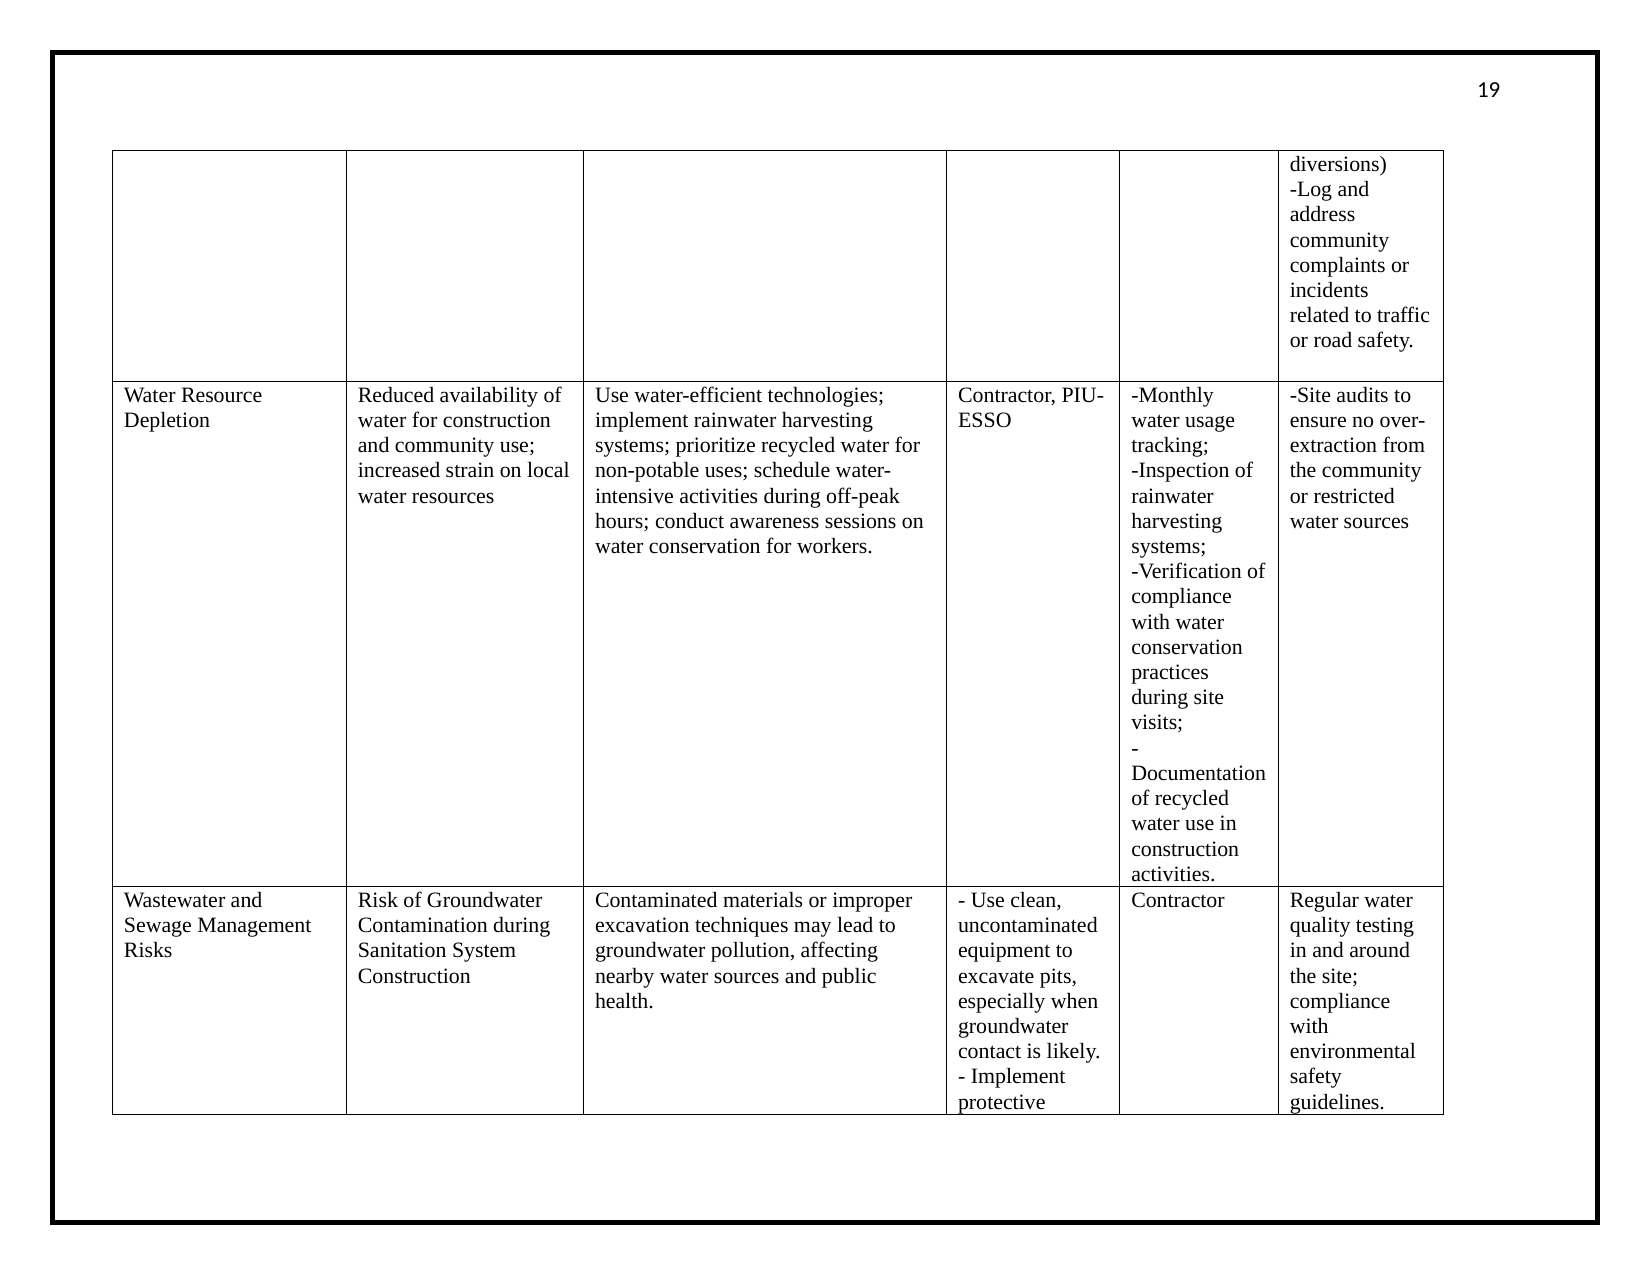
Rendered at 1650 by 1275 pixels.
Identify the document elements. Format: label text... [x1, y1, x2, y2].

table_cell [584, 887, 946, 1114]
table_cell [113, 887, 346, 1114]
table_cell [1279, 151, 1443, 381]
table_cell Use water-efficient technologies; implement rainwater harvesting systems; prioritize recycled water for non-potable uses; schedule water-intensive activities during off-peak hours; conduct awareness sessions on water conservation for workers. [584, 382, 946, 886]
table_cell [347, 151, 583, 381]
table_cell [1120, 151, 1278, 381]
table_cell Contractor, PIU- ESSO [947, 382, 1119, 886]
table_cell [947, 887, 1119, 1114]
table_cell Contractor [1120, 887, 1278, 1114]
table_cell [1279, 887, 1443, 1114]
table_cell -Site audits to ensure no over-extraction from the community or restricted water sources [1279, 382, 1443, 886]
table_cell -Monthly water usage tracking; -Inspection of rainwater harvesting systems; -Verification of compliance with water conservation practices during site visits; -Documentation of recycled water use in construction activities. [1120, 382, 1278, 886]
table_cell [347, 887, 583, 1114]
table_cell Water Resource Depletion [113, 382, 346, 886]
table_cell Reduced availability of water for construction and community use; increased strain on local water resources [347, 382, 583, 886]
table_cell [947, 151, 1119, 381]
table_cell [584, 151, 946, 381]
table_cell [113, 151, 346, 381]
